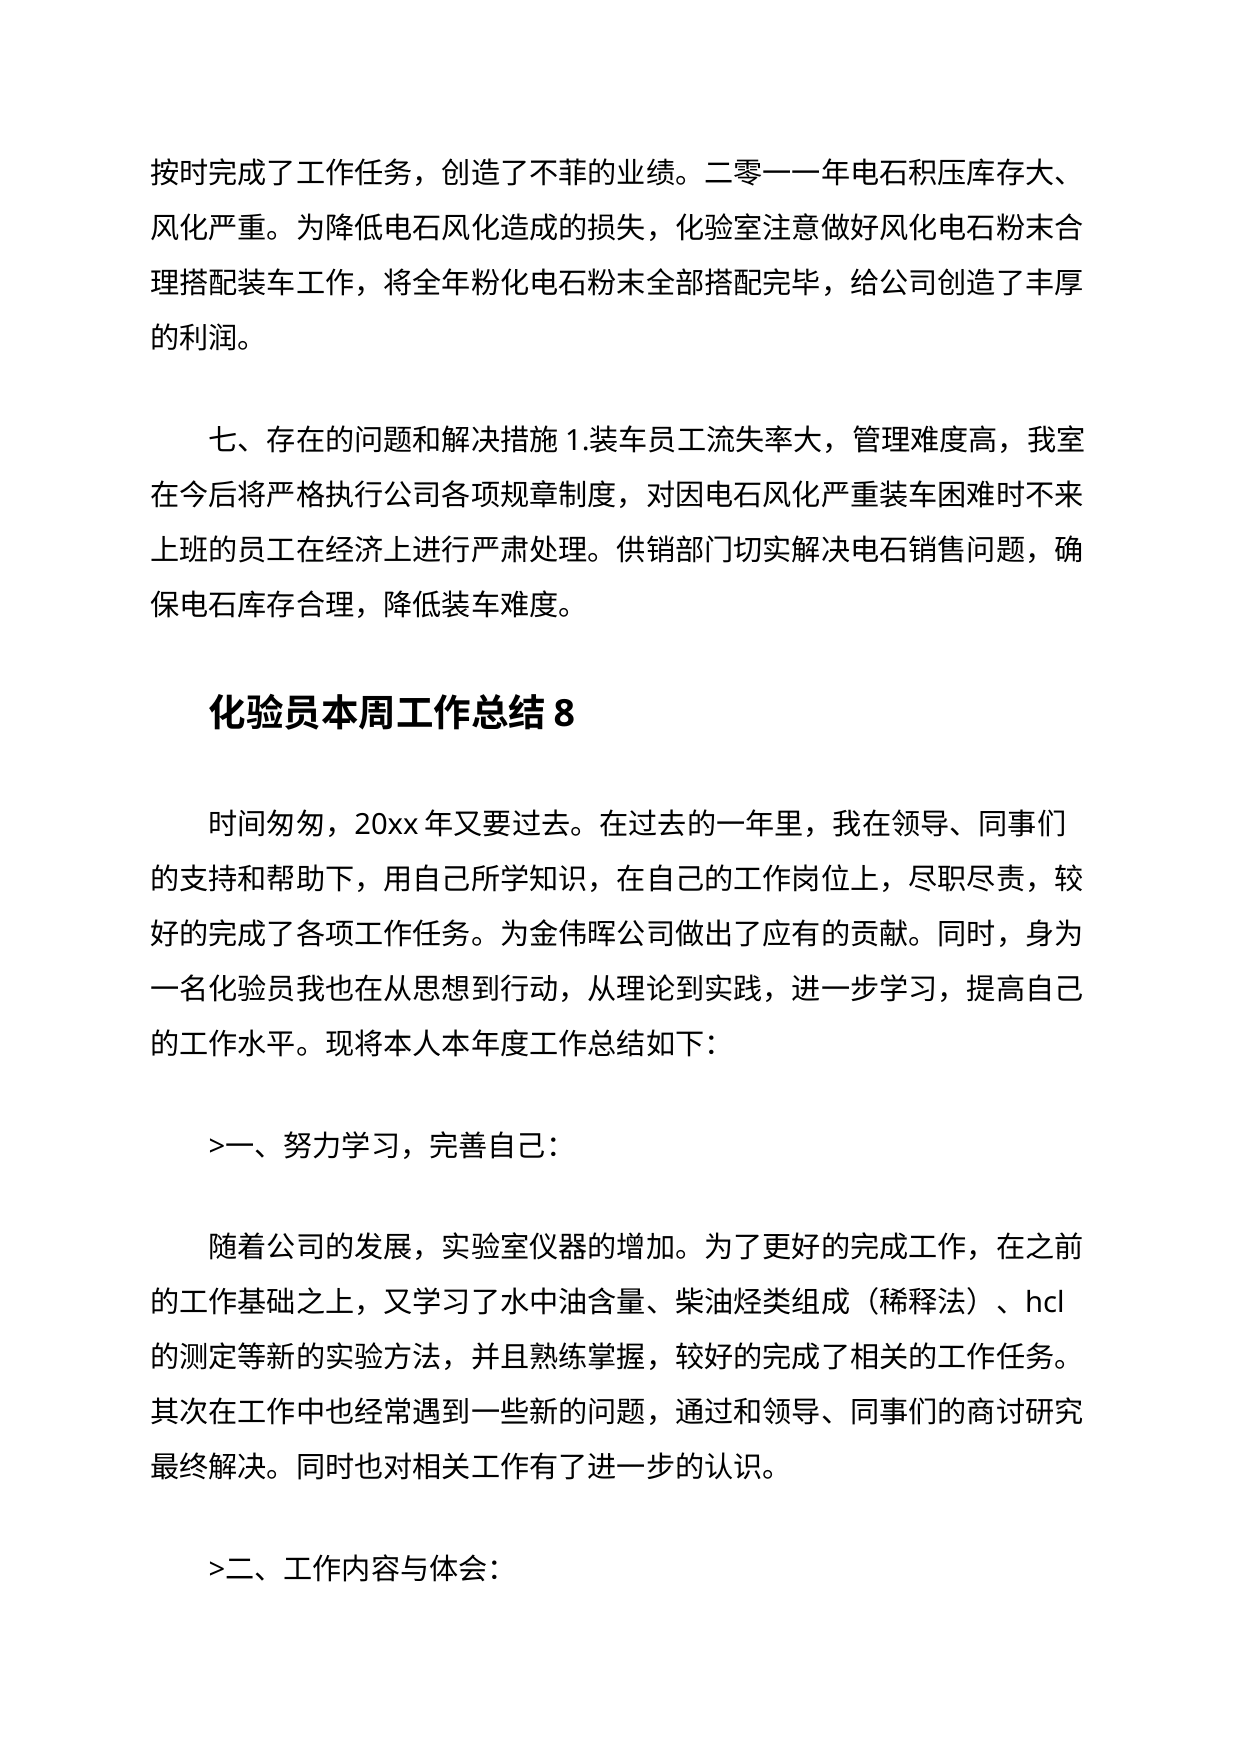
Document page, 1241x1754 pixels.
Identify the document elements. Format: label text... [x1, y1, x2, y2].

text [150, 150, 1090, 357]
text 七、存在的问题和解决措施 1.装车员工流失率大，管理难度高，我室在今后将严格执行公司各项规章制度，对因电石风化严重装车困难时不来上班的员工在经济上进行严肃处理。供销部门切实解决电石销售问题，确保电石库存合理，降低装车难度。 [150, 416, 1090, 623]
text >一、努力学习，完善自己： [150, 1122, 1090, 1164]
text 化验员本周工作总结8 [150, 683, 1090, 737]
text 时间匆匆，20xx年又要过去。在过去的一年里，我在领导、同事们的支持和帮助下，用自己所学知识，在自己的工作岗位上，尽职尽责，较好的完成了各项工作任务。为金伟晖公司做出了应有的贡献。同时，身为一名化验员我也在从思想到行动，从理论到实践，进一步学习，提高自己的工作水平。现将本人本年度工作总结如下： [150, 801, 1090, 1063]
text >二、工作内容与体会： [150, 1546, 1090, 1588]
text 随着公司的发展，实验室仪器的增加。为了更好的完成工作，在之前的工作基础之上，又学习了水中油含量、柴油烃类组成（稀释法）、hcl的测定等新的实验方法，并且熟练掌握，较好的完成了相关的工作任务。其次在工作中也经常遇到一些新的问题，通过和领导、同事们的商讨研究最终解决。同时也对相关工作有了进一步的认识。 [150, 1224, 1090, 1486]
